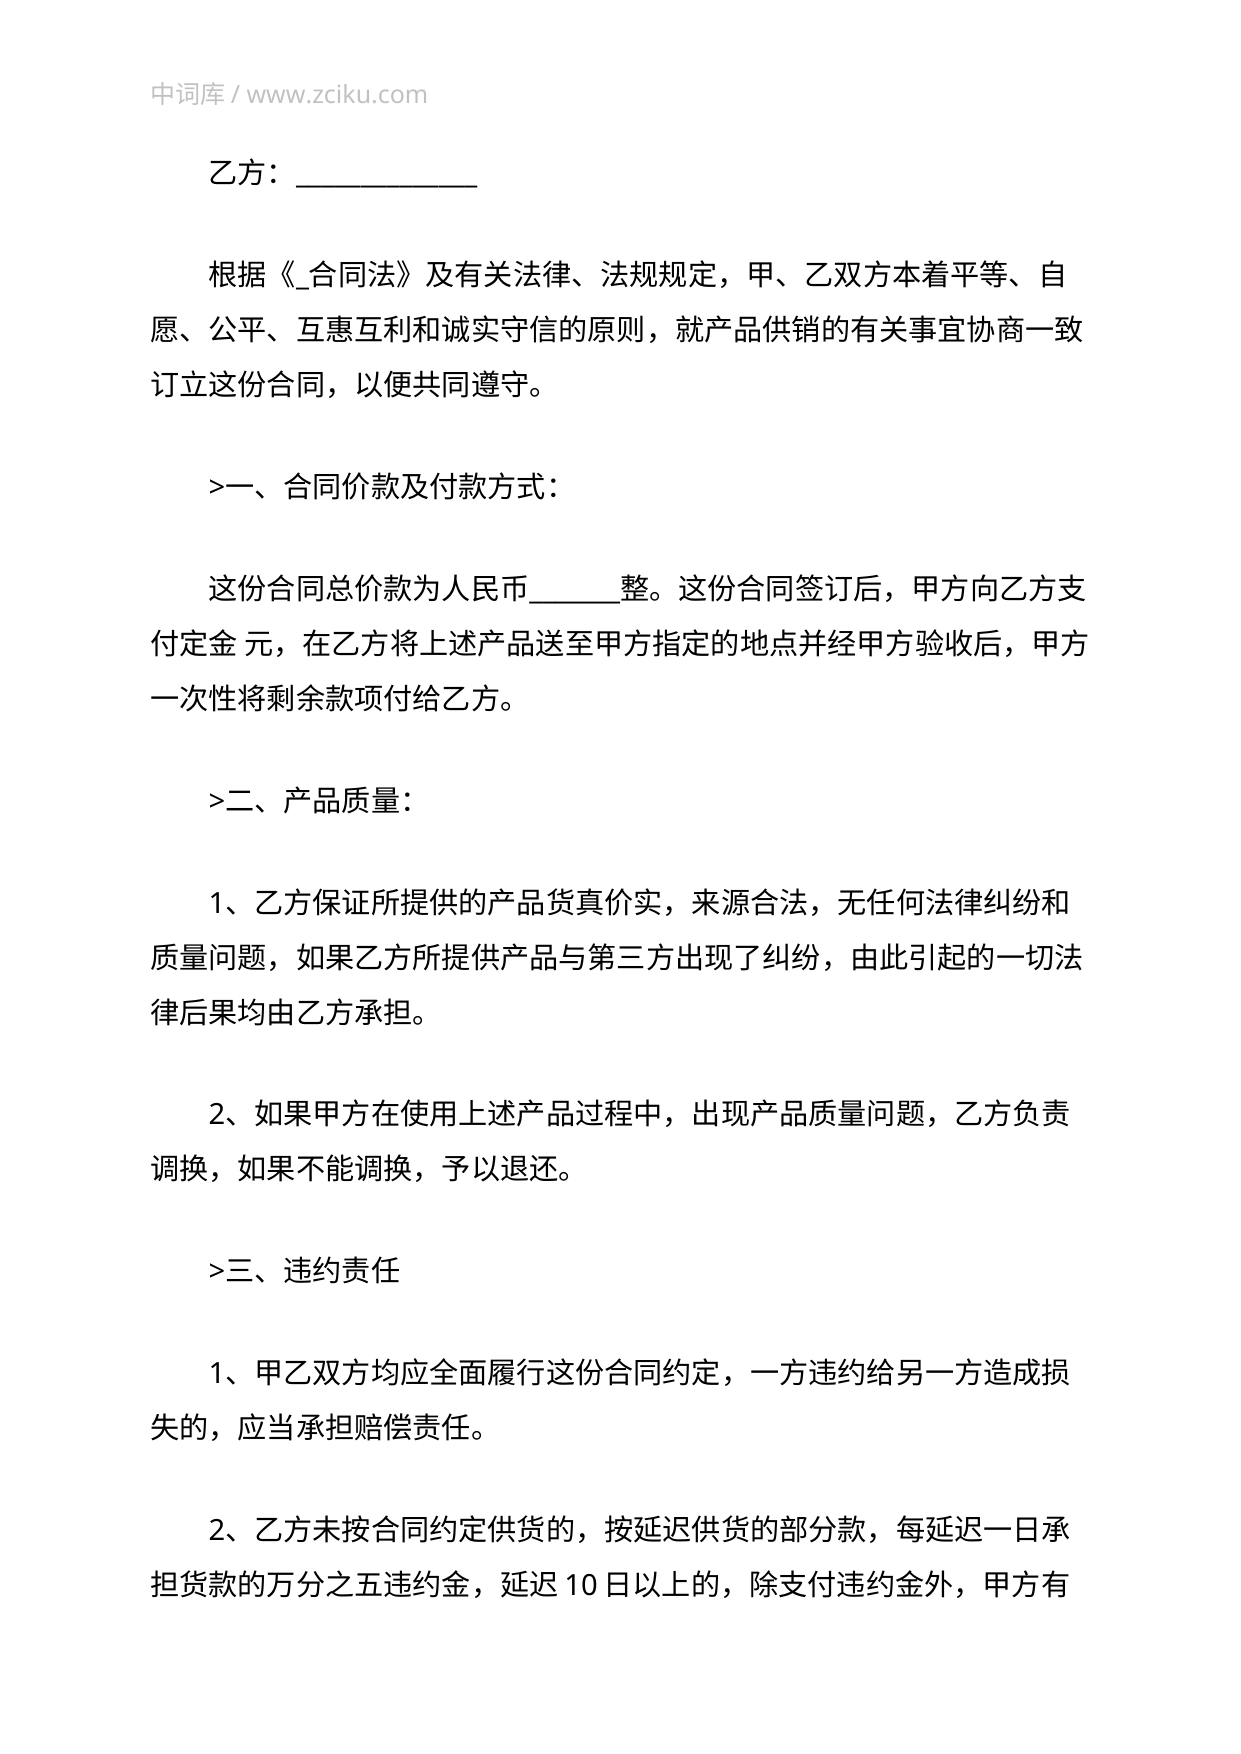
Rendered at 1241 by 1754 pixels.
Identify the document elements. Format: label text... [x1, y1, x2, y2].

text >二、产品质量： [150, 777, 1090, 820]
text 根据《_合同法》及有关法律、法规规定，甲、乙双方本着平等、自愿、公平、互惠互利和诚实守信的原则，就产品供销的有关事宜协商一致订立这份合同，以便共同遵守。 [150, 252, 1090, 404]
text 2、如果甲方在使用上述产品过程中，出现产品质量问题，乙方负责调换，如果不能调换，予以退还。 [150, 1091, 1090, 1188]
text >一、合同价款及付款方式： [150, 464, 1090, 506]
text >三、违约责任 [150, 1248, 1090, 1290]
text 乙方：______________ [150, 150, 1090, 192]
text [150, 1506, 1090, 1604]
text 1、甲乙双方均应全面履行这份合同约定，一方违约给另一方造成损失的，应当承担赔偿责任。 [150, 1350, 1090, 1447]
text 1、乙方保证所提供的产品货真价实，来源合法，无任何法律纠纷和质量问题，如果乙方所提供产品与第三方出现了纠纷，由此引起的一切法律后果均由乙方承担。 [150, 879, 1090, 1031]
text 这份合同总价款为人民币_______整。这份合同签订后，甲方向乙方支付定金 元，在乙方将上述产品送至甲方指定的地点并经甲方验收后，甲方一次性将剩余款项付给乙方。 [150, 566, 1090, 718]
